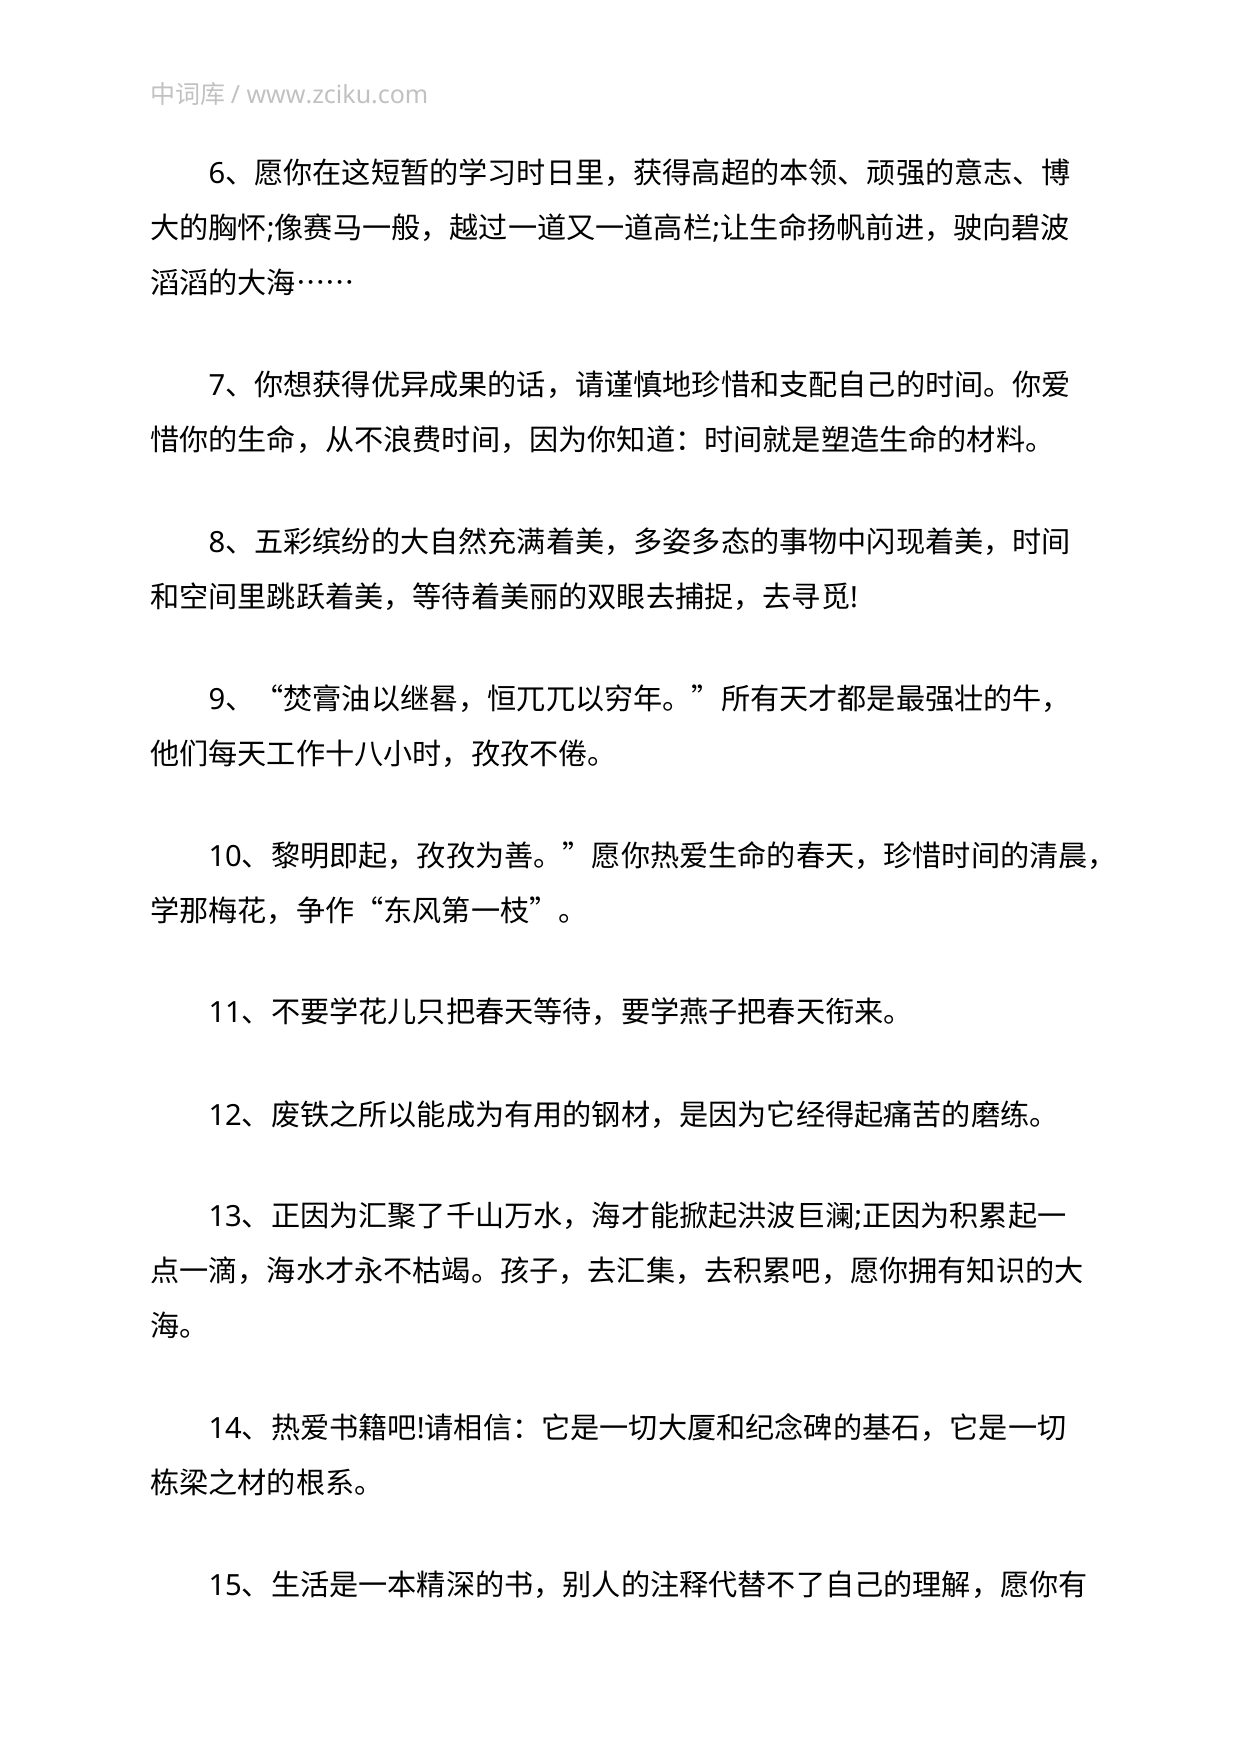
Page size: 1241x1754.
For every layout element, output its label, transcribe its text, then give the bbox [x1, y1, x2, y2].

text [150, 1561, 1090, 1604]
text 8、五彩缤纷的大自然充满着美，多姿多态的事物中闪现着美，时间和空间里跳跃着美，等待着美丽的双眼去捕捉，去寻觅! [150, 518, 1090, 616]
text 7、你想获得优异成果的话，请谨慎地珍惜和支配自己的时间。你爱惜你的生命，从不浪费时间，因为你知道：时间就是塑造生命的材料。 [150, 362, 1090, 459]
text 6、愿你在这短暂的学习时日里，获得高超的本领、顽强的意志、博大的胸怀;像赛马一般，越过一道又一道高栏;让生命扬帆前进，驶向碧波滔滔的大海…… [150, 150, 1090, 302]
text 12、废铁之所以能成为有用的钢材，是因为它经得起痛苦的磨练。 [150, 1091, 1090, 1133]
text 11、不要学花儿只把春天等待，要学燕子把春天衔来。 [150, 989, 1090, 1031]
text 9、“焚膏油以继晷，恒兀兀以穷年。”所有天才都是最强壮的牛，他们每天工作十八小时，孜孜不倦。 [150, 676, 1090, 773]
text 14、热爱书籍吧!请相信：它是一切大厦和纪念碑的基石，它是一切栋梁之材的根系。 [150, 1405, 1090, 1502]
text 10、黎明即起，孜孜为善。”愿你热爱生命的春天，珍惜时间的清晨，学那梅花，争作“东风第一枝”。 [150, 832, 1090, 929]
text 13、正因为汇聚了千山万水，海才能掀起洪波巨澜;正因为积累起一点一滴，海水才永不枯竭。孩子，去汇集，去积累吧，愿你拥有知识的大海。 [150, 1193, 1090, 1345]
